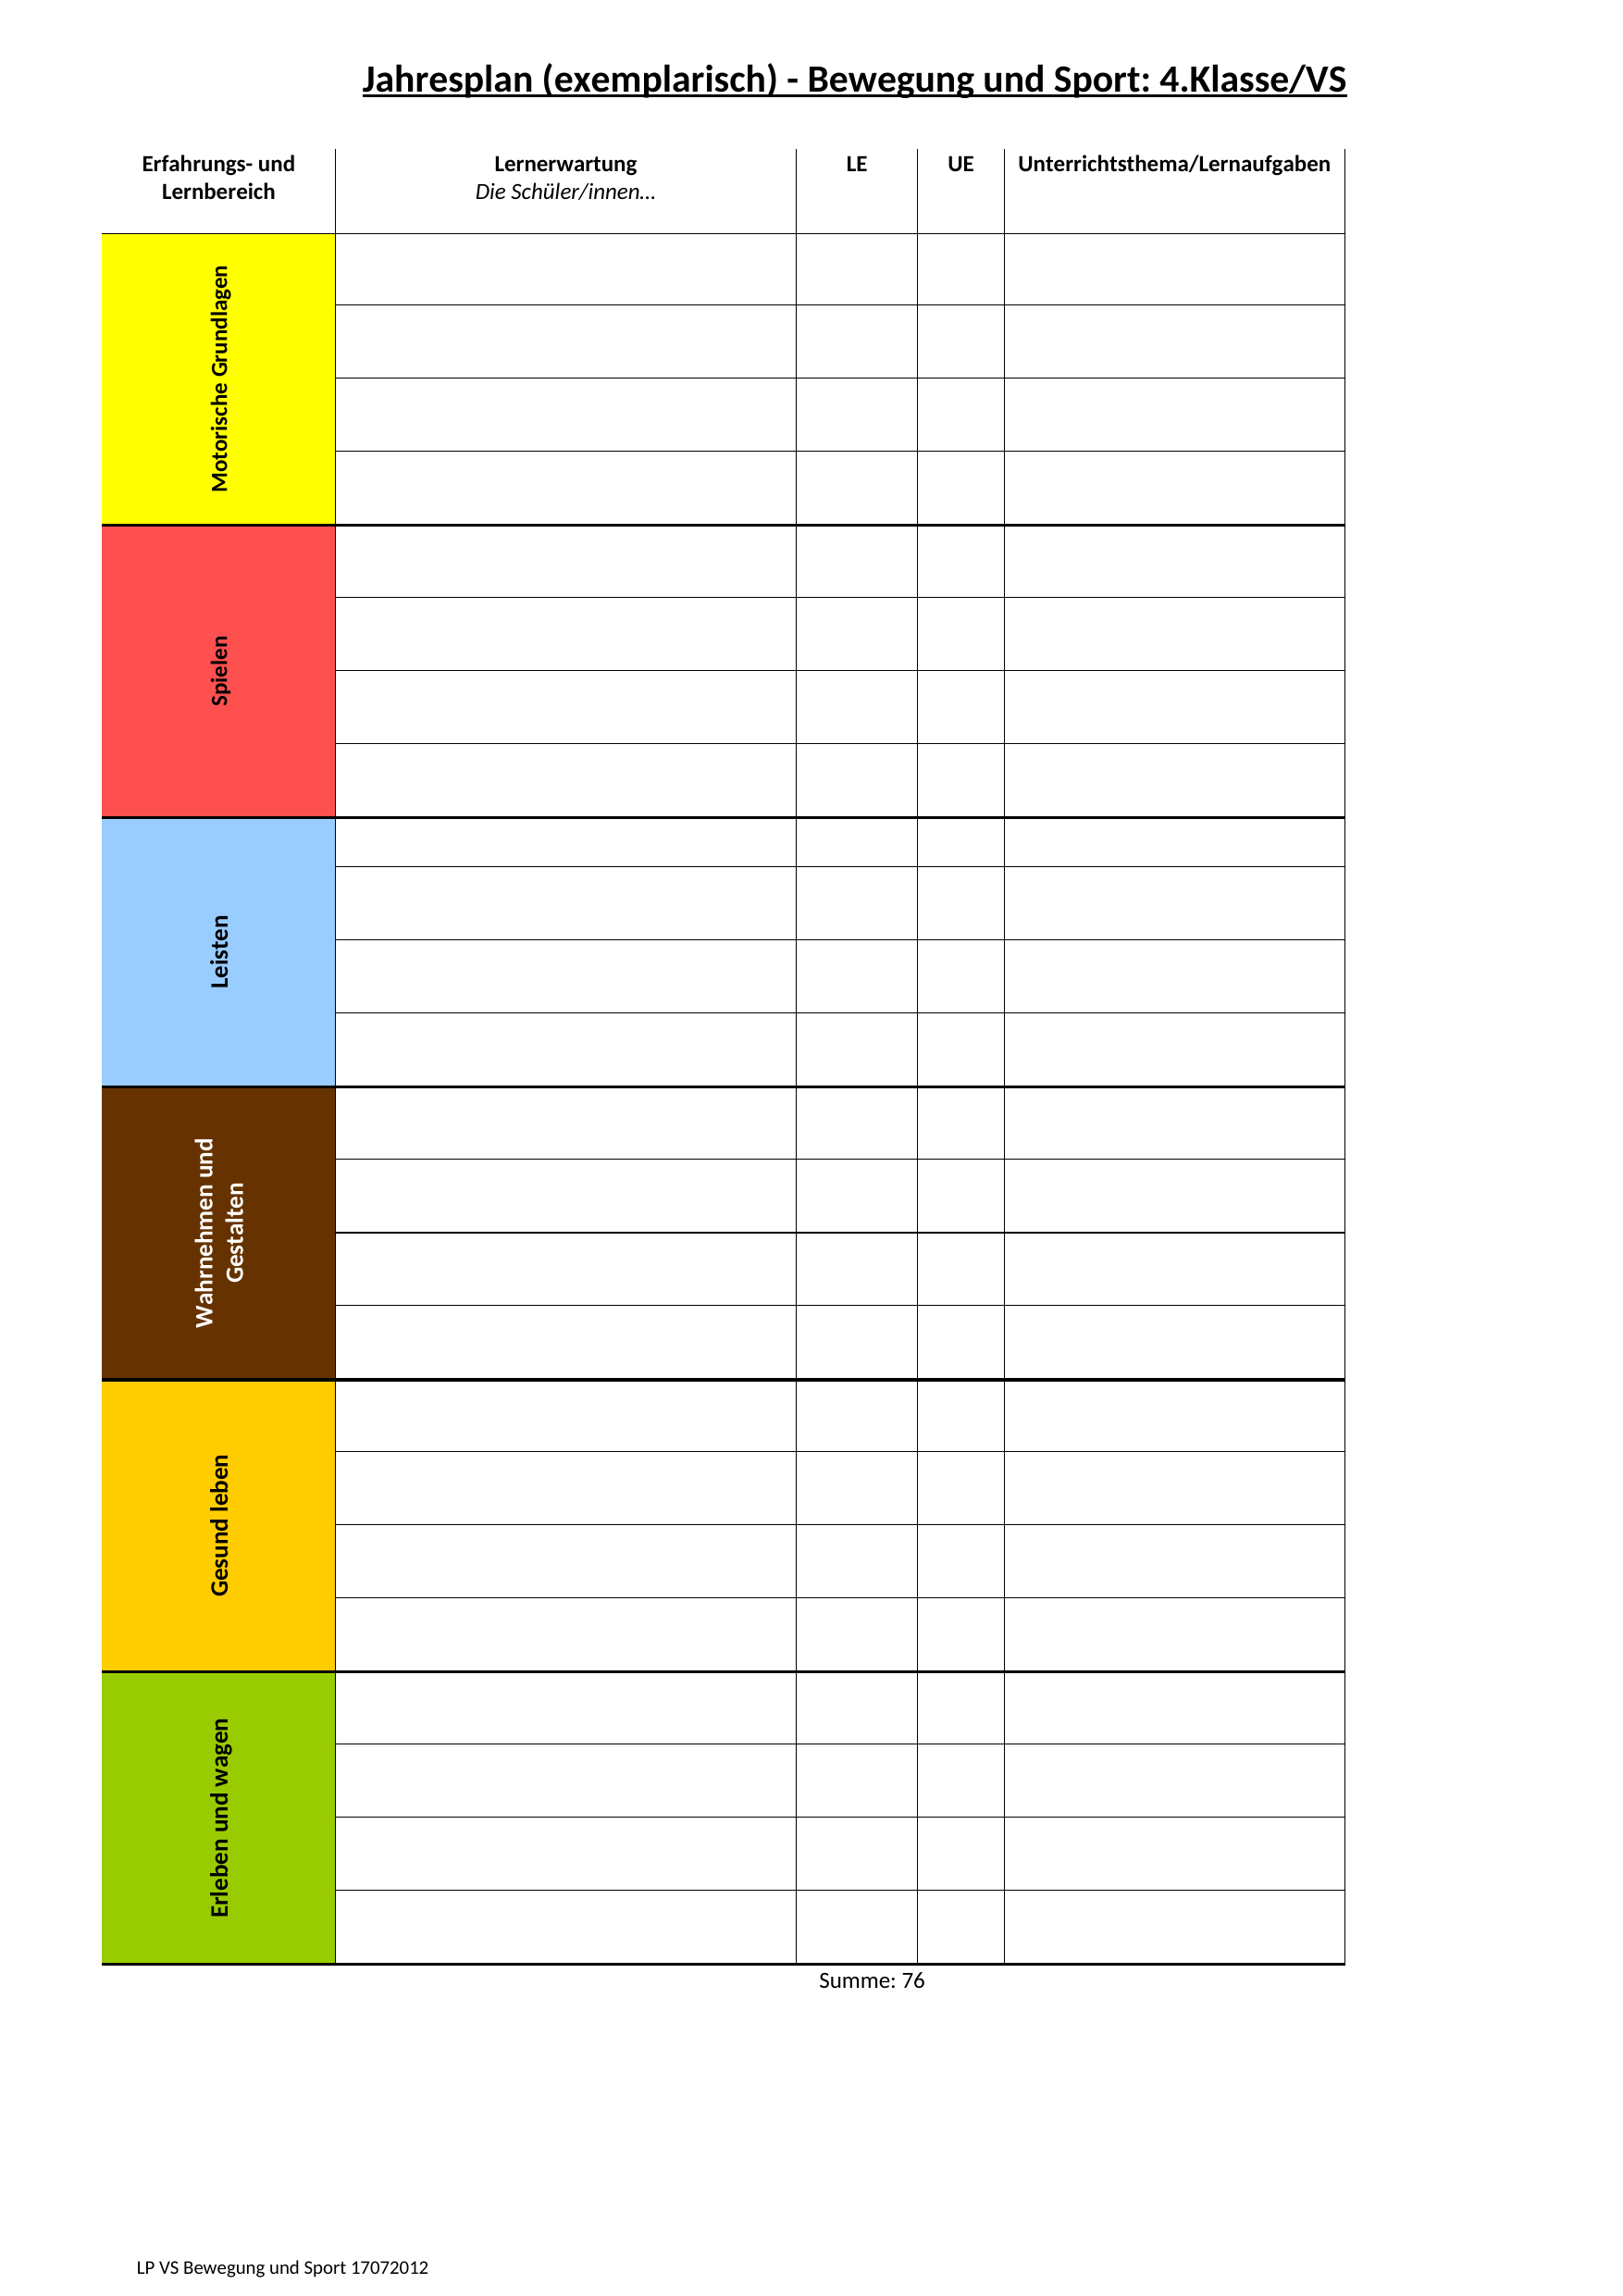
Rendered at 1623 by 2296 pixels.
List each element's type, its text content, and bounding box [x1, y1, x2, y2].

table_cell [797, 379, 917, 451]
table_cell [918, 1525, 1004, 1597]
table_cell [797, 1234, 917, 1305]
table_cell [918, 1013, 1004, 1086]
table_cell [1005, 1598, 1344, 1670]
table_cell [1005, 744, 1344, 816]
table_cell [1005, 867, 1344, 939]
table_header Lernerwartung Die Schüler/innen… [336, 149, 796, 233]
table_cell [336, 1234, 796, 1305]
table_cell [918, 819, 1004, 866]
table_cell [797, 940, 917, 1012]
table_cell [797, 819, 917, 866]
table_cell [1005, 1013, 1344, 1086]
table_header LE [797, 149, 917, 233]
table_cell [918, 1598, 1004, 1670]
table_cell [336, 671, 796, 743]
table_cell [918, 1891, 1004, 1963]
table_cell [918, 1306, 1004, 1378]
table_cell [1005, 1452, 1344, 1524]
table_cell [797, 527, 917, 597]
table_cell [797, 1525, 917, 1597]
table_cell [336, 1382, 796, 1451]
table_cell Wahrnehmen und Gestalten [102, 1088, 335, 1378]
table_cell [1005, 452, 1344, 524]
table_cell [918, 598, 1004, 670]
table_cell [918, 379, 1004, 451]
table_cell [1005, 1382, 1344, 1451]
table_cell [1005, 1525, 1344, 1597]
table_cell [336, 819, 796, 866]
table_cell Leisten [102, 819, 335, 1086]
table_cell [797, 452, 917, 524]
table_cell [336, 1013, 796, 1086]
table_cell [1005, 598, 1344, 670]
table_cell [797, 1088, 917, 1159]
table_cell [1005, 940, 1344, 1012]
table_cell [918, 1234, 1004, 1305]
table_cell [797, 1013, 917, 1086]
table_cell [918, 527, 1004, 597]
table_cell [336, 379, 796, 451]
table_cell [1005, 305, 1344, 378]
table_cell [797, 1160, 917, 1232]
table_cell [1005, 819, 1344, 866]
table_cell [918, 1818, 1004, 1890]
table_cell [336, 1598, 796, 1670]
table_cell [1005, 671, 1344, 743]
table_cell [336, 1818, 796, 1890]
table_cell [918, 1673, 1004, 1744]
table_cell [797, 1744, 917, 1817]
table_cell [1005, 1160, 1344, 1232]
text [223, 55, 1486, 102]
table_cell [797, 671, 917, 743]
table_cell [918, 234, 1004, 304]
table_cell [336, 234, 796, 304]
table_cell [1005, 1673, 1344, 1744]
table_cell [797, 1818, 917, 1890]
table_cell Gesund leben [102, 1382, 335, 1670]
table_cell [336, 940, 796, 1012]
table_cell [797, 867, 917, 939]
table_cell [797, 1306, 917, 1378]
text Summe: 76 [137, 1966, 1486, 1994]
table_cell [918, 1160, 1004, 1232]
table_cell [918, 940, 1004, 1012]
table_cell [918, 1452, 1004, 1524]
table_cell [797, 744, 917, 816]
table_cell [336, 1673, 796, 1744]
table_cell [336, 452, 796, 524]
table_cell [336, 1891, 796, 1963]
table_cell [336, 1160, 796, 1232]
table_cell Erleben und wagen [102, 1673, 335, 1963]
table_cell [336, 527, 796, 597]
table_cell [918, 867, 1004, 939]
table_cell [1005, 1088, 1344, 1159]
table_cell [1005, 1234, 1344, 1305]
table_cell [1005, 1891, 1344, 1963]
table_cell [918, 671, 1004, 743]
table_cell Motorische Grundlagen [102, 234, 335, 524]
table_cell [336, 305, 796, 378]
table_cell [336, 1088, 796, 1159]
table_cell [918, 1088, 1004, 1159]
table_cell [797, 234, 917, 304]
table_cell [918, 305, 1004, 378]
table_cell [918, 1744, 1004, 1817]
table_header UE [918, 149, 1004, 233]
table_header Erfahrungs- und Lernbereich [102, 149, 335, 233]
table_cell [336, 1525, 796, 1597]
table_cell [336, 867, 796, 939]
table_cell [336, 598, 796, 670]
table_cell [918, 452, 1004, 524]
table_cell [336, 1744, 796, 1817]
table_cell [336, 1452, 796, 1524]
table_cell [797, 1891, 917, 1963]
table_header Unterrichtsthema/Lernaufgaben [1005, 149, 1344, 233]
table_cell [918, 744, 1004, 816]
table_cell [1005, 1306, 1344, 1378]
table_cell [918, 1382, 1004, 1451]
table_cell [1005, 234, 1344, 304]
table_cell [797, 1382, 917, 1451]
table_cell [1005, 1744, 1344, 1817]
table_cell [1005, 1818, 1344, 1890]
table_cell [1005, 379, 1344, 451]
table_cell [797, 1673, 917, 1744]
table_cell Spielen [102, 527, 335, 816]
table_cell [1005, 527, 1344, 597]
table_cell [336, 1306, 796, 1378]
table_cell [797, 305, 917, 378]
table_cell [797, 1452, 917, 1524]
table_cell [797, 598, 917, 670]
table_cell [336, 744, 796, 816]
table_cell [797, 1598, 917, 1670]
